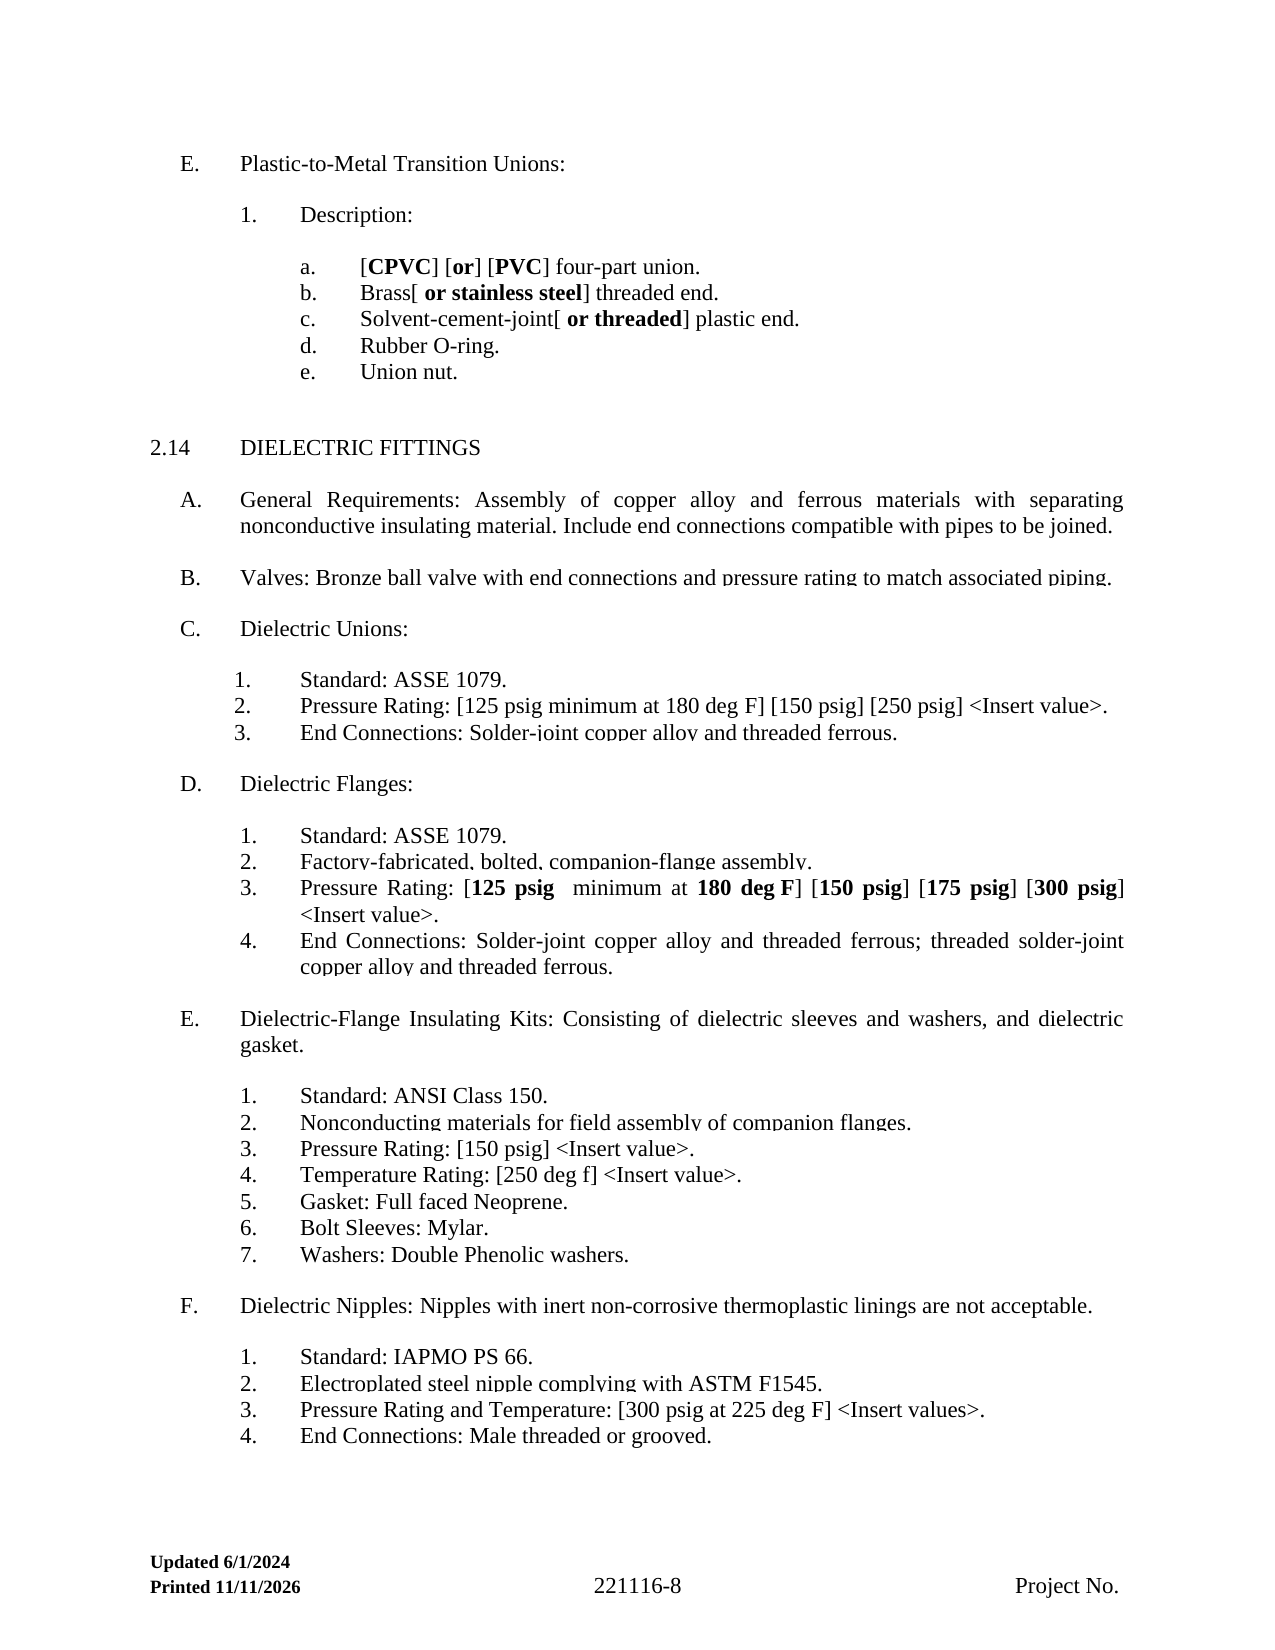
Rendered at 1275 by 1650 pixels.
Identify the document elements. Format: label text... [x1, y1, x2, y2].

text Union nut. [300, 358, 1125, 384]
text Pressure Rating: [125 psig minimum at 180 deg F] [150 psig] [175 psig] [300 psig] <Insert value>. [240, 874, 1125, 927]
text Rubber O-ring. [300, 332, 1125, 358]
text Standard: IAPMO PS 66. [240, 1343, 1125, 1370]
text Washers: Double Phenolic washers. [240, 1241, 1125, 1263]
text End Connections: Male threaded or grooved. [240, 1422, 1125, 1449]
text Plastic-to-Metal Transition Unions: [180, 150, 1125, 176]
text End Connections: Solder-joint copper alloy and threaded ferrous. [234, 719, 1125, 741]
text End Connections: Solder-joint copper alloy and threaded ferrous; threaded solder-joint copper alloy and threaded ferrous. [240, 927, 1125, 976]
text Nonconducting materials for field assembly of companion flanges. [240, 1109, 1125, 1131]
text Dielectric Flanges: [180, 770, 1125, 797]
text [CPVC] [or] [PVC] four-part union. [300, 253, 1125, 279]
text Gasket: Full faced Neoprene. [240, 1188, 1125, 1214]
text Description: [240, 201, 1125, 228]
text Dielectric Unions: [180, 615, 1125, 641]
text General Requirements: Assembly of copper alloy and ferrous materials with separating nonconductive insulating material. Include end connections compatible with pipes to be joined. [180, 486, 1125, 538]
text Pressure Rating: [125 psig minimum at 180 deg F] [150 psig] [250 psig] <Insert value>. [234, 693, 1125, 719]
text Dielectric-Flange Insulating Kits: Consisting of dielectric sleeves and washers, and dielectric gasket. [180, 1005, 1125, 1057]
text Pressure Rating: [150 psig] <Insert value>. [240, 1135, 1125, 1162]
text DIELECTRIC FITTINGS [150, 434, 1125, 457]
text Standard: ASSE 1079. [240, 822, 1125, 848]
text Bolt Sleeves: Mylar. [240, 1214, 1125, 1241]
text Pressure Rating and Temperature: [300 psig at 225 deg F] <Insert values>. [240, 1396, 1125, 1422]
text Brass[ or stainless steel] threaded end. [300, 279, 1125, 305]
text Electroplated steel nipple complying with ASTM F1545. [240, 1370, 1125, 1392]
text Standard: ASSE 1079. [234, 666, 1125, 689]
text Temperature Rating: [250 deg f] <Insert value>. [240, 1162, 1125, 1188]
text Standard: ANSI Class 150. [240, 1082, 1125, 1109]
text Factory-fabricated, bolted, companion-flange assembly. [240, 848, 1125, 870]
text Valves: Bronze ball valve with end connections and pressure rating to match associated piping. [180, 563, 1125, 586]
text Solvent-cement-joint[ or threaded] plastic end. [300, 305, 1125, 332]
text Dielectric Nipples: Nipples with inert non-corrosive thermoplastic linings are not acceptable. [180, 1292, 1125, 1318]
